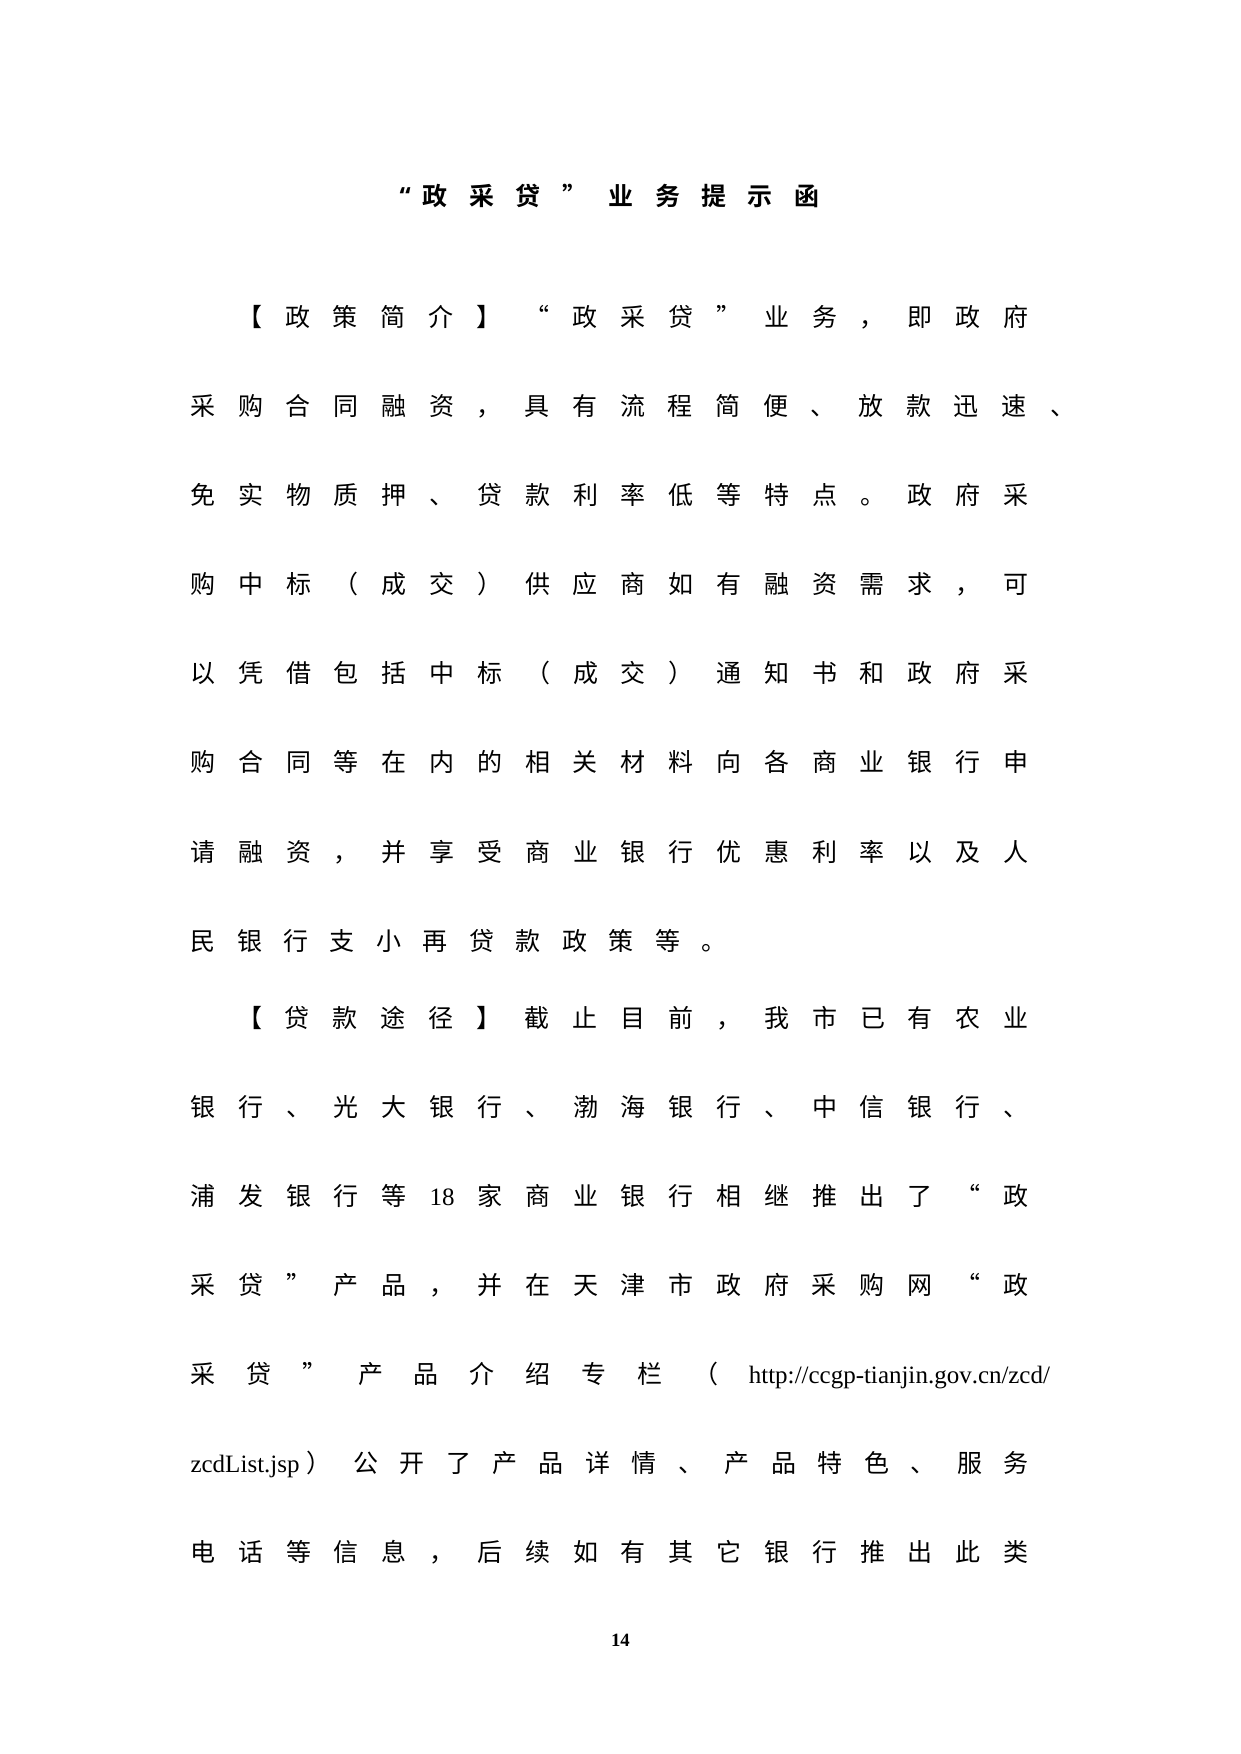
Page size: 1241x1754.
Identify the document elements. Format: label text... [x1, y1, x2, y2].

text “政采贷”业务提示函 [190, 164, 1050, 224]
text 【政策简介】“政采贷”业务，即政府采购合同融资，具有流程简便、放款迅速、免实物质押、贷款利率低等特点。政府采购中标（成交）供应商如有融资需求，可以凭借包括中标（成交）通知书和政府采购合同等在内的相关材料向各商业银行申请融资，并享受商业银行优惠利率以及人民银行支小再贷款政策等。 [190, 286, 1050, 969]
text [190, 987, 1050, 1581]
